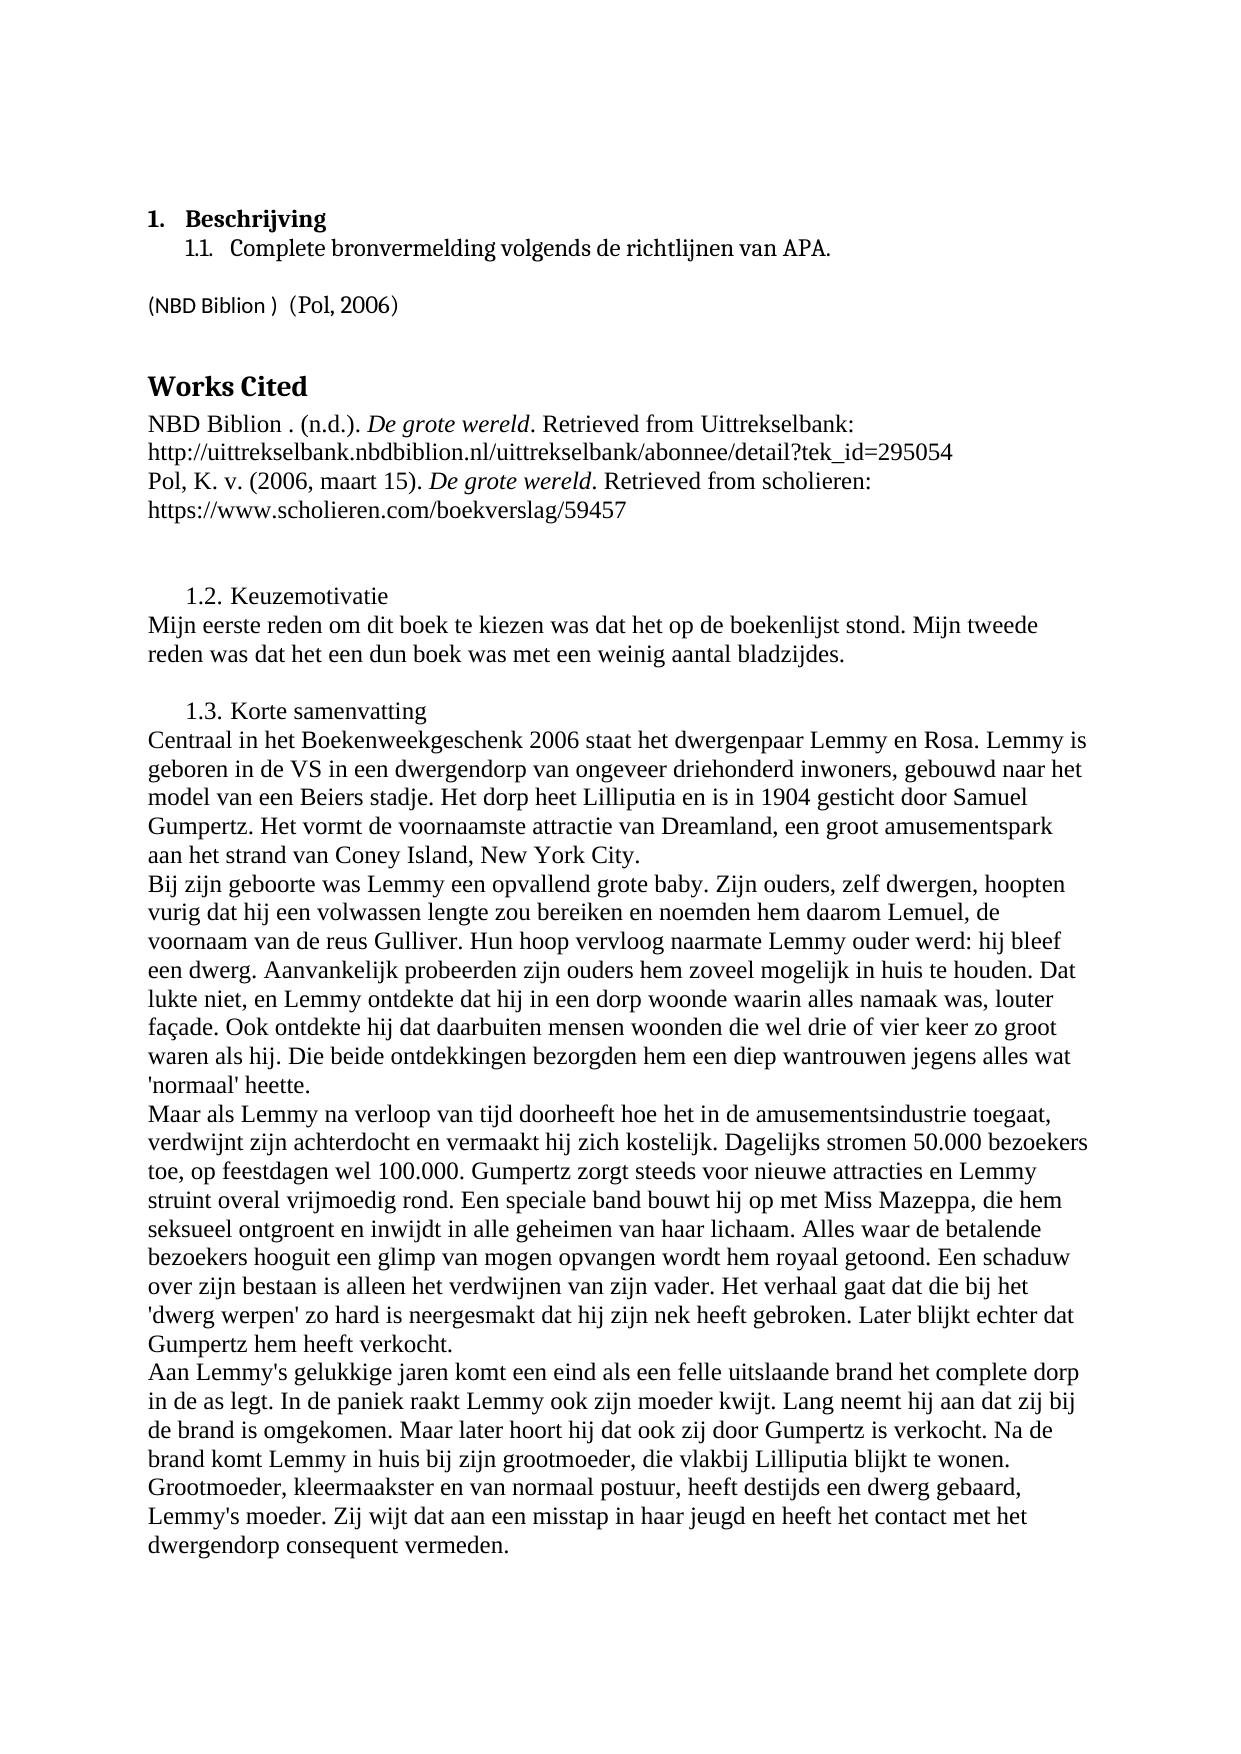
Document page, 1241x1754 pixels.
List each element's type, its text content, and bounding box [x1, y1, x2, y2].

list Keuzemotivatie [185, 581, 1093, 610]
list Beschrijving [148, 205, 1093, 234]
text Bij zijn geboorte was Lemmy een opvallend grote baby. Zijn ouders, zelf dwergen, hoopten vurig dat hij een volwassen lengte zou bereiken en noemden hem daarom Lemuel, de voornaam van de reus Gulliver. Hun hoop vervloog naarmate Lemmy ouder werd: hij bleef een dwerg. Aanvankelijk probeerden zijn ouders hem zoveel mogelijk in huis te houden. Dat lukte niet, en Lemmy ontdekte dat hij in een dorp woonde waarin alles namaak was, louter façade. Ook ontdekte hij dat daarbuiten mensen woonden die wel drie of vier keer zo groot waren als hij. Die beide ontdekkingen bezorgden hem een diep wantrouwen jegens alles wat 'normaal' heette. [148, 869, 1093, 1099]
text Mijn eerste reden om dit boek te kiezen was dat het op de boekenlijst stond. Mijn tweede reden was dat het een dun boek was met een weinig aantal bladzijdes. [148, 610, 1093, 667]
list Korte samenvatting [185, 696, 1093, 725]
text Aan Lemmy's gelukkige jaren komt een eind als een felle uitslaande brand het complete dorp in de as legt. In de paniek raakt Lemmy ook zijn moeder kwijt. Lang neemt hij aan dat zij bij de brand is omgekomen. Maar later hoort hij dat ook zij door Gumpertz is verkocht. Na de brand komt Lemmy in huis bij zijn grootmoeder, die vlakbij Lilliputia blijkt te wonen. Grootmoeder, kleermaakster en van normaal postuur, heeft destijds een dwerg gebaard, Lemmy's moeder. Zij wijt dat aan een misstap in haar jeugd en heeft het contact met het dwergendorp consequent vermeden. [148, 1357, 1093, 1559]
text Maar als Lemmy na verloop van tijd doorheeft hoe het in de amusementsindustrie toegaat, verdwijnt zijn achterdocht en vermaakt hij zich kostelijk. Dagelijks stromen 50.000 bezoekers toe, op feestdagen wel 100.000. Gumpertz zorgt steeds voor nieuwe attracties en Lemmy struint overal vrijmoedig rond. Een speciale band bouwt hij op met Miss Mazeppa, die hem seksueel ontgroent en inwijdt in alle geheimen van haar lichaam. Alles waar de betalende bezoekers hooguit een glimp van mogen opvangen wordt hem royaal getoond. Een schaduw over zijn bestaan is alleen het verdwijnen van zijn vader. Het verhaal gaat dat die bij het 'dwerg werpen' zo hard is neergesmakt dat hij zijn nek heeft gebroken. Later blijkt echter dat Gumpertz hem heeft verkocht. [148, 1099, 1093, 1357]
list Complete bronvermelding volgends de richtlijnen van APA. [185, 234, 1093, 263]
text Centraal in het Boekenweekgeschenk 2006 staat het dwergenpaar Lemmy en Rosa. Lemmy is geboren in de VS in een dwergendorp van ongeveer driehonderd inwoners, gebouwd naar het model van een Beiers stadje. Het dorp heet Lilliputia en is in 1904 gesticht door Samuel Gumpertz. Het vormt de voornaamste attractie van Dreamland, een groot amusementspark aan het strand van Coney Island, New York City. [148, 725, 1093, 869]
